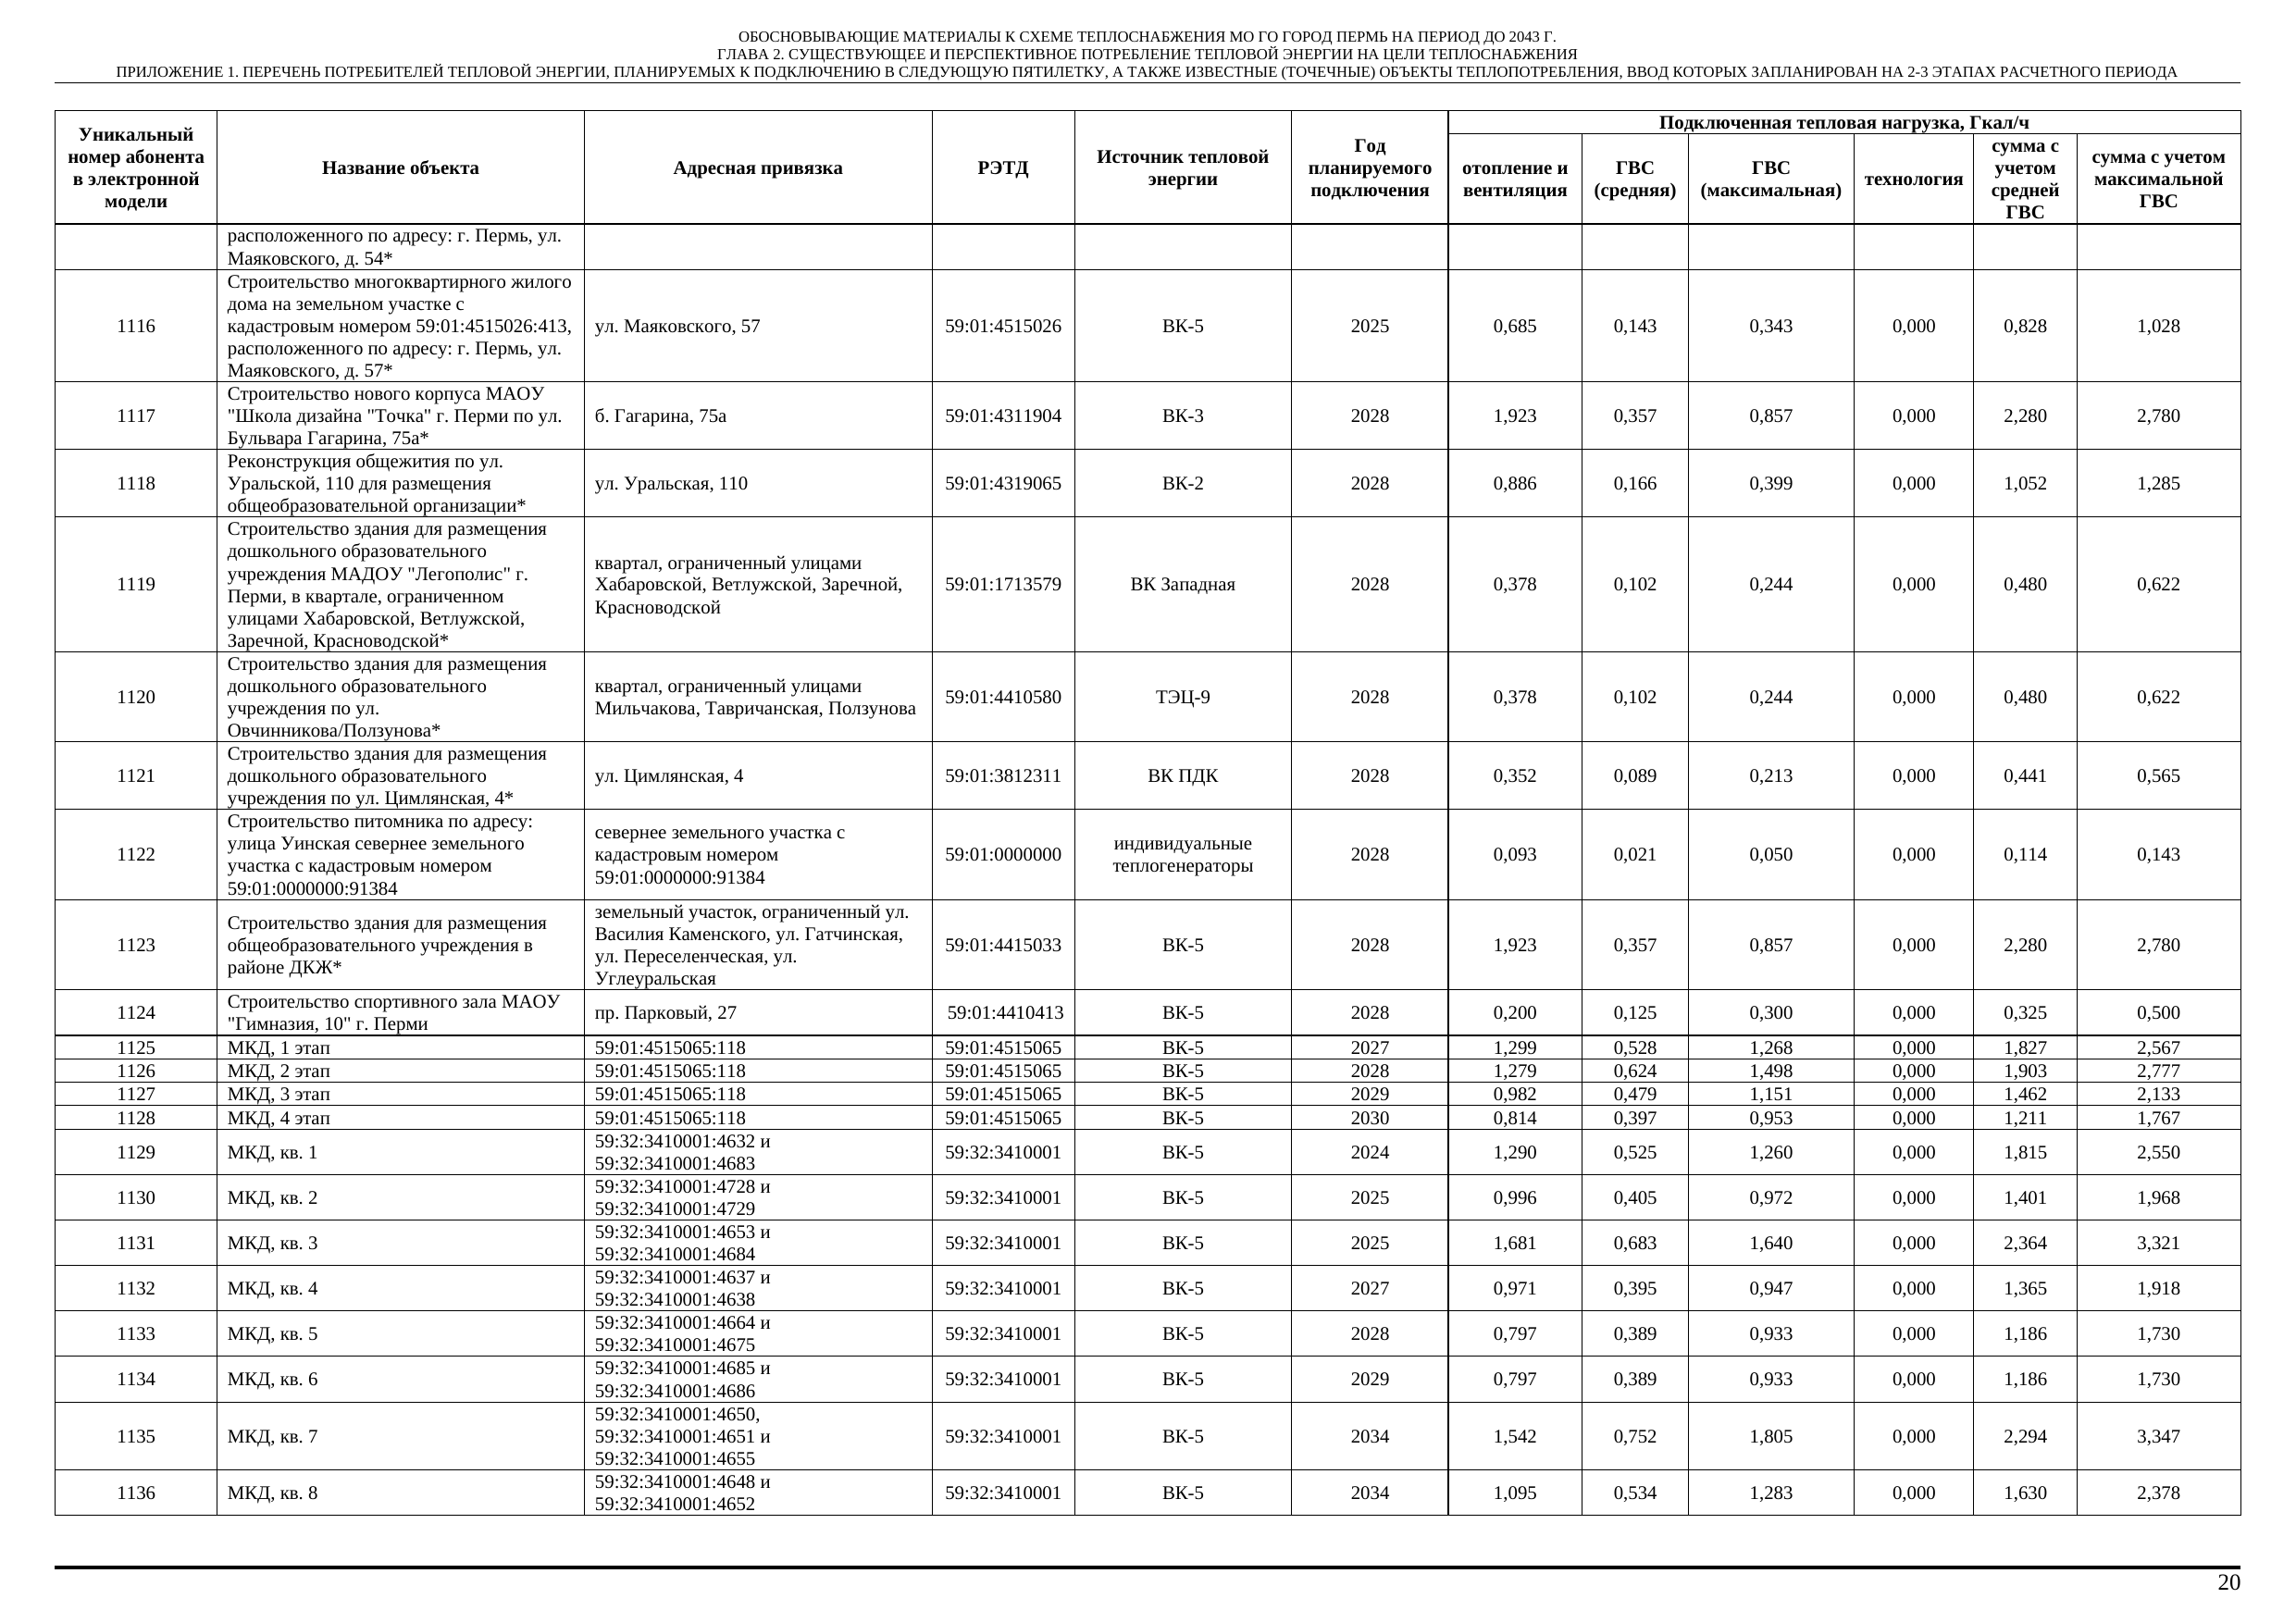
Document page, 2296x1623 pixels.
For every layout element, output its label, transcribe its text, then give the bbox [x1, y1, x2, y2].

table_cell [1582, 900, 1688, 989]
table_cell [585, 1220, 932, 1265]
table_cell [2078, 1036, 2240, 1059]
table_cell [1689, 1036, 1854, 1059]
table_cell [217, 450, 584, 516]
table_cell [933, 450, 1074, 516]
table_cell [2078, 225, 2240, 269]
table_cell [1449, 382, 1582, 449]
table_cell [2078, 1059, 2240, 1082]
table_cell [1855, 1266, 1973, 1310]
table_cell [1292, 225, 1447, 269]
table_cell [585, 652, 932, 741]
table_header Уникальный номер абонента в электронной модели [56, 111, 217, 223]
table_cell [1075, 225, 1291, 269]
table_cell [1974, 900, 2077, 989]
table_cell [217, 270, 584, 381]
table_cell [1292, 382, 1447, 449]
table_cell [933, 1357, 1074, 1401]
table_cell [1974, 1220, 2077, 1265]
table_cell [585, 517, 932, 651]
table_header РЭТД [933, 111, 1074, 223]
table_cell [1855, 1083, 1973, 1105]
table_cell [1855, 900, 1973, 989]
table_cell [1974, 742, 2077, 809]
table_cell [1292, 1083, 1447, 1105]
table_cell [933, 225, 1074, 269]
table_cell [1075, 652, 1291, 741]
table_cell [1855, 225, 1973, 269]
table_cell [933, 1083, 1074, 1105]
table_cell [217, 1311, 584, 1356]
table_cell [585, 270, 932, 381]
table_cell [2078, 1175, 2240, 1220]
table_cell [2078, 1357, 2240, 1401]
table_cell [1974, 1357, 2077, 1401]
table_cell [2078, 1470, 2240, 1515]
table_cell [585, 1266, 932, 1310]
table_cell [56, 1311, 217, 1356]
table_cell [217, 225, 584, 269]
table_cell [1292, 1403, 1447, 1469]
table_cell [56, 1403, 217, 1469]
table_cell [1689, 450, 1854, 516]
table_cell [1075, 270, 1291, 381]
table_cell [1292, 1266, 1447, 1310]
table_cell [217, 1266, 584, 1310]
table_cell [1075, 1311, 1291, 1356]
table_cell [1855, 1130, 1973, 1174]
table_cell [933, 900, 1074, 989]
table_header Название объекта [217, 111, 584, 223]
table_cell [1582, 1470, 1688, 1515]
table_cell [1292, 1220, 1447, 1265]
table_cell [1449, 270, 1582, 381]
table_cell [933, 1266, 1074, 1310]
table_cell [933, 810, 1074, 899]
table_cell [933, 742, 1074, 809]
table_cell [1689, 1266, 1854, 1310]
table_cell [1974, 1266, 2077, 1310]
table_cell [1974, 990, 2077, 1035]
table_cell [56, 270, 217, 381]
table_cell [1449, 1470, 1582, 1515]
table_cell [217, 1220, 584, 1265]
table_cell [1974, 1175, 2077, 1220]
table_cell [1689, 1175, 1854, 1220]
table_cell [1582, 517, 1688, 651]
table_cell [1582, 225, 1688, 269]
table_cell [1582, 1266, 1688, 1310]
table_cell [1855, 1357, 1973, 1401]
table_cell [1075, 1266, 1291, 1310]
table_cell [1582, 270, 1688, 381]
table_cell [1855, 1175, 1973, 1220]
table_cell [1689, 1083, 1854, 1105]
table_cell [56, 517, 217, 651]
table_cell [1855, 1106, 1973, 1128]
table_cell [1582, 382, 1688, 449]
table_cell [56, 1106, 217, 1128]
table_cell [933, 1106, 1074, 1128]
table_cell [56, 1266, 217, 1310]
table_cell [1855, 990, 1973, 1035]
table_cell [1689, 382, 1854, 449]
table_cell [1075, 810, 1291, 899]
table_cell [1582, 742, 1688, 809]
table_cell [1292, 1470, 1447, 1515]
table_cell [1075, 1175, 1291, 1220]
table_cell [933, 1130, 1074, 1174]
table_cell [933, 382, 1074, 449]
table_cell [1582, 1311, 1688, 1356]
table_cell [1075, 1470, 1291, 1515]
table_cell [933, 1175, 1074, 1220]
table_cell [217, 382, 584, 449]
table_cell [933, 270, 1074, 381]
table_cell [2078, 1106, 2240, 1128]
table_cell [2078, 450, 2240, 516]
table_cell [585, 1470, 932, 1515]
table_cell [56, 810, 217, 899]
table_cell технология [1855, 134, 1973, 223]
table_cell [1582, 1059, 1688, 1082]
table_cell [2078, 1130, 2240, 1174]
table_cell сумма с учетом средней ГВС [1974, 134, 2077, 223]
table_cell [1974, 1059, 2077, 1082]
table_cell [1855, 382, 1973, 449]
table_cell отопление и вентиляция [1449, 134, 1582, 223]
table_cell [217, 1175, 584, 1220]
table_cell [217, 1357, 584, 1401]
table_header Адресная привязка [585, 111, 932, 223]
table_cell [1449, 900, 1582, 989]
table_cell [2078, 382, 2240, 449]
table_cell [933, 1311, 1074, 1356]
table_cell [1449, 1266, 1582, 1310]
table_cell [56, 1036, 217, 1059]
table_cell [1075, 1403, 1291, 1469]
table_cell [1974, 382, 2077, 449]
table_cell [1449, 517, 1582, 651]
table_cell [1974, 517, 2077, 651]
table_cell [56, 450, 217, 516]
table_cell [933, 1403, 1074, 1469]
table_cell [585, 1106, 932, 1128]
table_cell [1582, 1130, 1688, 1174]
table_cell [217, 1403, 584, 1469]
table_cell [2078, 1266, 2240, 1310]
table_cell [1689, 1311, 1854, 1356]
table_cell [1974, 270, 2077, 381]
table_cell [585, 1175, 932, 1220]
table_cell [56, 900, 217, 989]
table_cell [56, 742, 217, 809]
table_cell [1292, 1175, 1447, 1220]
table_header Подключенная тепловая нагрузка, Гкал/ч [1449, 111, 2240, 133]
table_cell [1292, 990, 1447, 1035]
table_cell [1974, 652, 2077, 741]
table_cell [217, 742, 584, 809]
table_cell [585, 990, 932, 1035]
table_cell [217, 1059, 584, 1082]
table_header Год планируемого подключения [1292, 111, 1447, 223]
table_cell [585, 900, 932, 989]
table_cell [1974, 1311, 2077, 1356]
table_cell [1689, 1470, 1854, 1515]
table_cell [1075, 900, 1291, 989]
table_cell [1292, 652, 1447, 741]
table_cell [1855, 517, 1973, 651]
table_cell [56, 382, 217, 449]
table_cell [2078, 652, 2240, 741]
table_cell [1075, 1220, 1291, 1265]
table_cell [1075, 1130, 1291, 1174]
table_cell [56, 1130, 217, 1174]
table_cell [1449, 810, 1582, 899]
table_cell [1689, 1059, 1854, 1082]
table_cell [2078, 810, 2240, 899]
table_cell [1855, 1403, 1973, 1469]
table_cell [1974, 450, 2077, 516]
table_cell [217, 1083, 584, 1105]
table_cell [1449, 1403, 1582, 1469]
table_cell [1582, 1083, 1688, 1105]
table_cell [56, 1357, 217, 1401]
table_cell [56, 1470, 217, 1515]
table_header Источник тепловой энергии [1075, 111, 1291, 223]
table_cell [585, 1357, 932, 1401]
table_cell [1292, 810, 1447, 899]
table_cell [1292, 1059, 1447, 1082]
table_cell ГВС (средняя) [1582, 134, 1688, 223]
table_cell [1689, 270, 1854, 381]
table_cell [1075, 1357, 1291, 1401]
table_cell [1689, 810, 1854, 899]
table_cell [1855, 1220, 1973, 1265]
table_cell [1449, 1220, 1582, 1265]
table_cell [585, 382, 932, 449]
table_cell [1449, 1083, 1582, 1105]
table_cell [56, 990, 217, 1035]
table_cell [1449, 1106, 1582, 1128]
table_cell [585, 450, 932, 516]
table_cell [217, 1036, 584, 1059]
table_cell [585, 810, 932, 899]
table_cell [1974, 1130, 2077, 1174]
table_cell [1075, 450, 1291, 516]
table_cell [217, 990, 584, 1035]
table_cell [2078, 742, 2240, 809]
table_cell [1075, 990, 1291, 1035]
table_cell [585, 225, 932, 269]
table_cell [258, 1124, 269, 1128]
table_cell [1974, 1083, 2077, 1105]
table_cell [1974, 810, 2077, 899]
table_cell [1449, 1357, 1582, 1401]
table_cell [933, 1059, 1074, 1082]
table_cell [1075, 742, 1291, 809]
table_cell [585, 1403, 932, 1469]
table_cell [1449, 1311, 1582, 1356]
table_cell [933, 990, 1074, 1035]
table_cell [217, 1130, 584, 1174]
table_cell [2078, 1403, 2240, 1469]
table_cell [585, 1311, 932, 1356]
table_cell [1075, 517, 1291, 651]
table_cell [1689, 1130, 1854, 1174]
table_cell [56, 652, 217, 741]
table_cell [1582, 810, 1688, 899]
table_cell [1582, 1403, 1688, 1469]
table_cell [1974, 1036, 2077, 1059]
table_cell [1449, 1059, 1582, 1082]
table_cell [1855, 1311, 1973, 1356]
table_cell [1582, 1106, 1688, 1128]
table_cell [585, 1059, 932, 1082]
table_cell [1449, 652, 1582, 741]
table_cell сумма с учетом максимальной ГВС [2078, 134, 2240, 223]
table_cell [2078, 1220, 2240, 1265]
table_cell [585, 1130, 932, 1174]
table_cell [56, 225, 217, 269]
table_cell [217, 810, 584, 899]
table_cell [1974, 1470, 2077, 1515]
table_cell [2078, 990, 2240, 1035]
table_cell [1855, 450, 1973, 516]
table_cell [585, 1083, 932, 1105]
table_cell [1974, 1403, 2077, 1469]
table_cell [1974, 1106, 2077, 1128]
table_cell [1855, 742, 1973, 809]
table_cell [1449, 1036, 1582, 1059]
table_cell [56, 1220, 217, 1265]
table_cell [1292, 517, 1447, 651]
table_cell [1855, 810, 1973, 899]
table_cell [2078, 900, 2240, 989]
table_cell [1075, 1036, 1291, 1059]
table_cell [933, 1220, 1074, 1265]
table_cell ГВС (максимальная) [1689, 134, 1854, 223]
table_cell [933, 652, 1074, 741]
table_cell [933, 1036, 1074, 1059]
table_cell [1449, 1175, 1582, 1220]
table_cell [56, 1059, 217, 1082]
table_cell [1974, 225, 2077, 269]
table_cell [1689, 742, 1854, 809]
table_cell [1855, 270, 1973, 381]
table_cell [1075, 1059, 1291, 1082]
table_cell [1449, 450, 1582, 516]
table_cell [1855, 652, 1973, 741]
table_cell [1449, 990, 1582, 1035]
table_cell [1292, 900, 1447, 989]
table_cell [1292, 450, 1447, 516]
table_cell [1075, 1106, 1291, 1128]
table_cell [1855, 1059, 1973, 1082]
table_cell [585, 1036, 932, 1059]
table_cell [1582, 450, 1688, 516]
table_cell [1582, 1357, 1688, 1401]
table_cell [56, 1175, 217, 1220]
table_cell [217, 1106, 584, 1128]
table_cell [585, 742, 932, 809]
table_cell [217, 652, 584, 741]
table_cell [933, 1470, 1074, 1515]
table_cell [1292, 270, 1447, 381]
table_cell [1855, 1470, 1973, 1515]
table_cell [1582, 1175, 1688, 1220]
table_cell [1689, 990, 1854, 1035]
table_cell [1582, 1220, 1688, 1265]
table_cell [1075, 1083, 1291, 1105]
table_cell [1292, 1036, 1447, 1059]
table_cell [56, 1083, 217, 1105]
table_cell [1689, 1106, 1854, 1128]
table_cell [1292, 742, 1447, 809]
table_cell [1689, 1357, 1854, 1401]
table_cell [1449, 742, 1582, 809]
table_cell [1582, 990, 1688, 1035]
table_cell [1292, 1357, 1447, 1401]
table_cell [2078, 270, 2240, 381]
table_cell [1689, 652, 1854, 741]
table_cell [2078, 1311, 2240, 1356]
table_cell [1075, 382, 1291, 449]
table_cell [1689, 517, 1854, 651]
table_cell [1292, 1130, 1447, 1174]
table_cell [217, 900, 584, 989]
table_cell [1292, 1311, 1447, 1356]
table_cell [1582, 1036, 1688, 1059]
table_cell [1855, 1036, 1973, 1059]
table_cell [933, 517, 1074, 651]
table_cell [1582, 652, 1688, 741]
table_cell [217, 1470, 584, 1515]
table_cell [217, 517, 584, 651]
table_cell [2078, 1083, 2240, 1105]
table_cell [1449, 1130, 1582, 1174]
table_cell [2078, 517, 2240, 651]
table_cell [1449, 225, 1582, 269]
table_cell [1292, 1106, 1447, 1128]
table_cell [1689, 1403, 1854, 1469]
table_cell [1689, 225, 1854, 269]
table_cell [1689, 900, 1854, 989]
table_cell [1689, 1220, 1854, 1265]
